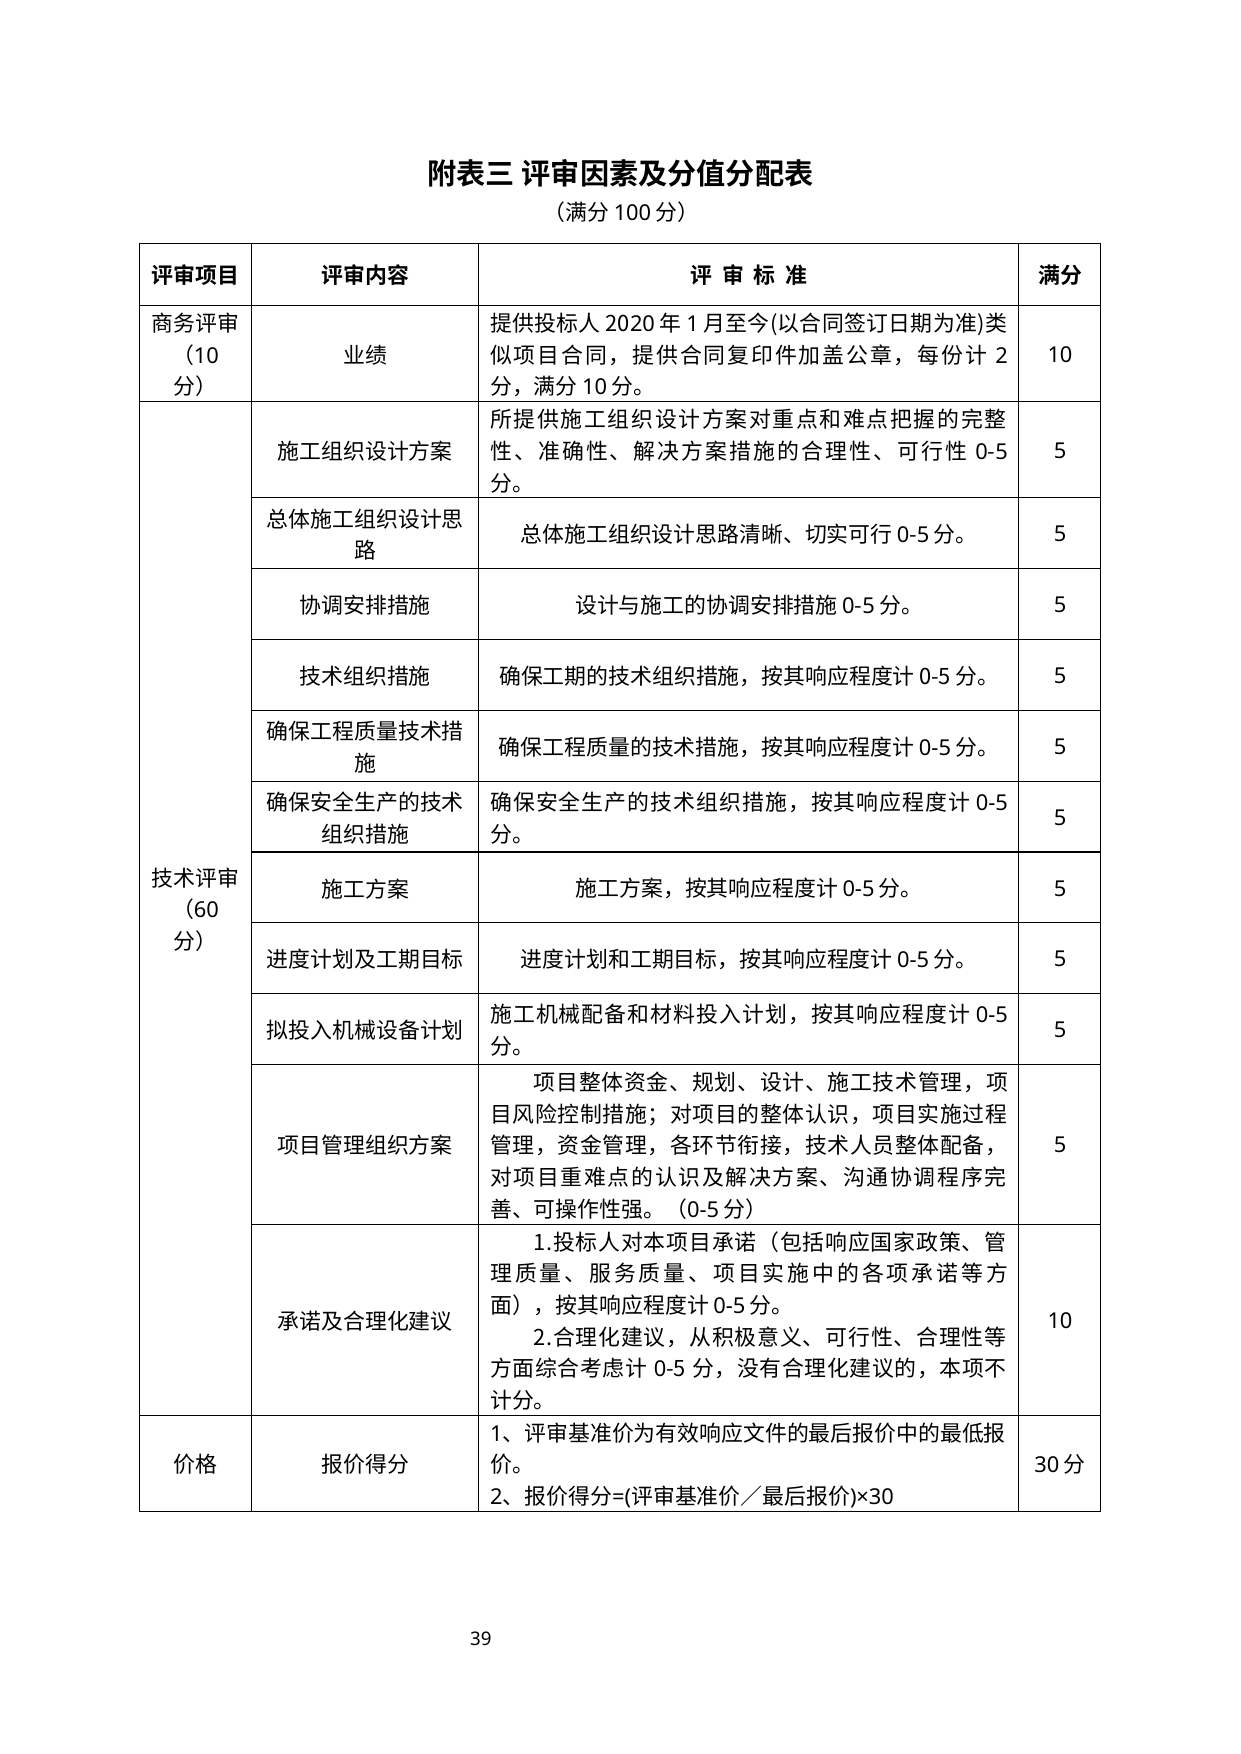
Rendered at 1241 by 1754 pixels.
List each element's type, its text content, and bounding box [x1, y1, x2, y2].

table_cell 业绩 [252, 306, 478, 401]
table_cell 1.投标人对本项目承诺（包括响应国家政策、管理质量、服务质量、项目实施中的各项承诺等方面），按其响应程度计0-5分。 2.合理化建议，从积极意义、可行性、合理性等方面综合考虑计 0-5 分，没有合理化建议的，本项不计分。 [479, 1225, 1018, 1415]
table_cell 设计与施工的协调安排措施0-5分。 [479, 569, 1018, 639]
table_cell 5 [1019, 994, 1100, 1064]
table_cell 10 [1019, 306, 1100, 401]
table_cell 5 [1019, 640, 1100, 710]
table_cell 5 [1019, 569, 1100, 639]
table_header 评审项目 [140, 244, 251, 305]
table_cell 施工方案 [252, 853, 478, 922]
table_cell 施工机械配备和材料投入计划，按其响应程度计0-5分。 [479, 994, 1018, 1064]
text （满分100分） [150, 195, 1092, 227]
table_cell 协调安排措施 [252, 569, 478, 639]
table_cell 所提供施工组织设计方案对重点和难点把握的完整性、准确性、解决方案措施的合理性、可行性0-5分。 [479, 402, 1018, 497]
table_cell 技术评审（60分） [140, 402, 251, 1415]
table_cell 5 [1019, 402, 1100, 497]
table_cell 项目管理组织方案 [252, 1065, 478, 1223]
table_cell 总体施工组织设计思路 [252, 498, 478, 568]
table_cell 商务评审（10分） [140, 306, 251, 401]
table_header 评 审 标 准 [479, 244, 1018, 305]
table_cell 进度计划和工期目标，按其响应程度计0-5分。 [479, 923, 1018, 993]
table_cell 总体施工组织设计思路清晰、切实可行0-5分。 [479, 498, 1018, 568]
table_cell 5 [1019, 1065, 1100, 1223]
table_cell 项目整体资金、规划、设计、施工技术管理，项目风险控制措施；对项目的整体认识，项目实施过程管理，资金管理，各环节衔接，技术人员整体配备，对项目重难点的认识及解决方案、沟通协调程序完善、可操作性强。（0-5分） [479, 1065, 1018, 1223]
table_cell 30分 [1019, 1416, 1100, 1511]
table_cell 承诺及合理化建议 [252, 1225, 478, 1415]
table_cell 提供投标人2020年1月至今(以合同签订日期为准)类似项目合同，提供合同复印件加盖公章，每份计2分，满分10分。 [479, 306, 1018, 401]
table_cell 施工组织设计方案 [252, 402, 478, 497]
table_cell 进度计划及工期目标 [252, 923, 478, 993]
table_cell 确保工程质量技术措施 [252, 711, 478, 781]
table_cell 确保工程质量的技术措施，按其响应程度计0-5分。 [479, 711, 1018, 781]
table_cell 5 [1019, 711, 1100, 781]
table_header 评审内容 [252, 244, 478, 305]
table_cell 1、评审基准价为有效响应文件的最后报价中的最低报价。 2、报价得分=(评审基准价／最后报价)×30 [479, 1416, 1018, 1511]
table_cell 5 [1019, 923, 1100, 993]
table_cell 施工方案，按其响应程度计0-5分。 [479, 853, 1018, 922]
table_cell 报价得分 [252, 1416, 478, 1511]
table_cell 确保安全生产的技术组织措施，按其响应程度计0-5分。 [479, 782, 1018, 851]
table_cell 确保工期的技术组织措施，按其响应程度计0-5分。 [479, 640, 1018, 710]
table_cell 确保安全生产的技术组织措施 [252, 782, 478, 851]
table_cell 技术组织措施 [252, 640, 478, 710]
table_cell 10 [1019, 1225, 1100, 1415]
table_cell 价格 [140, 1416, 251, 1511]
table_cell 5 [1019, 853, 1100, 922]
table_cell 拟投入机械设备计划 [252, 994, 478, 1064]
table_cell 5 [1019, 498, 1100, 568]
table_header 满分 [1019, 244, 1100, 305]
table_cell 5 [1019, 782, 1100, 851]
text 附表三 评审因素及分值分配表 [148, 150, 1092, 192]
